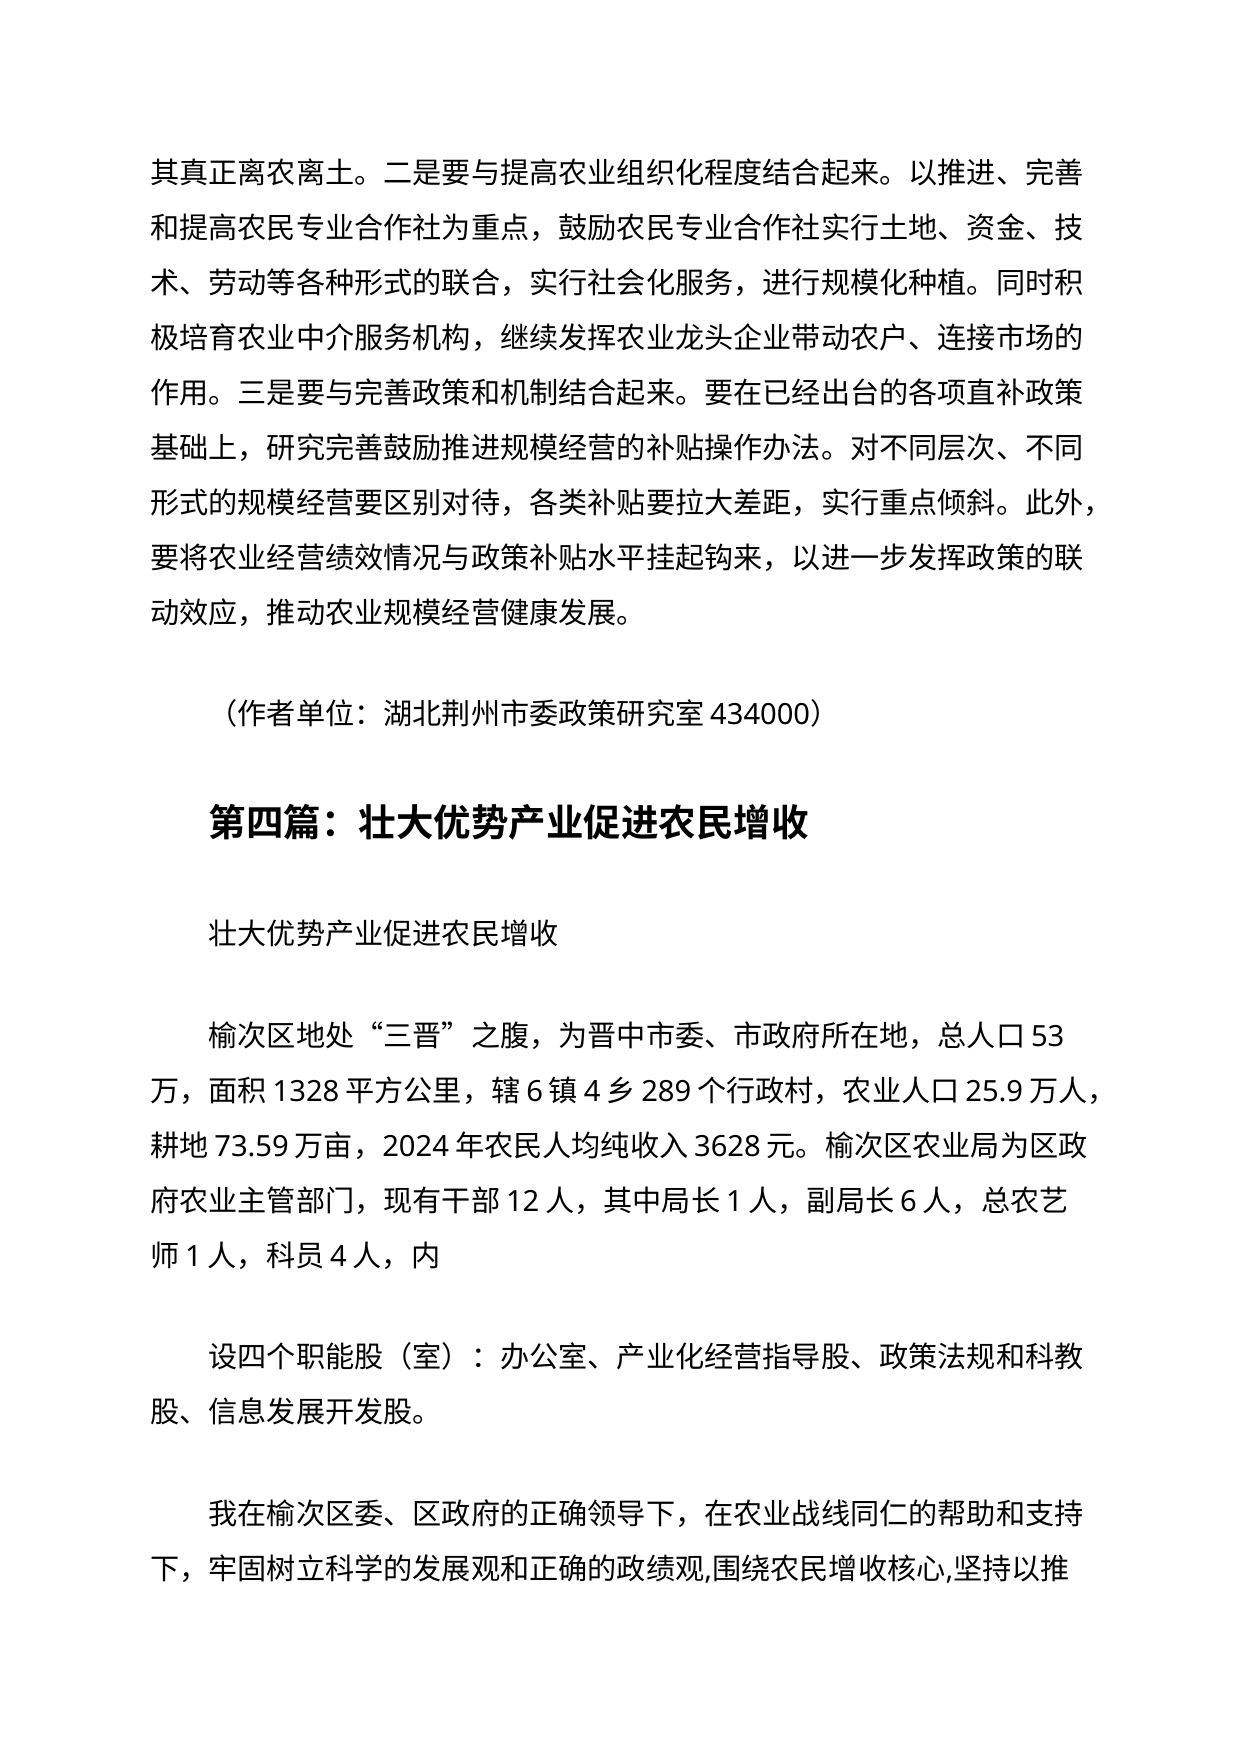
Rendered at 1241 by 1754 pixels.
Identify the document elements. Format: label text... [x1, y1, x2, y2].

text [150, 150, 1090, 631]
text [150, 1491, 1090, 1588]
text （作者单位：湖北荆州市委政策研究室434000） [150, 691, 1090, 733]
text 榆次区地处“三晋”之腹，为晋中市委、市政府所在地，总人口53万，面积1328平方公里，辖6镇4乡289个行政村，农业人口25.9万人，耕地73.59万亩，2024年农民人均纯收入3628元。榆次区农业局为区政府农业主管部门，现有干部12人，其中局长1人，副局长6人，总农艺师1人，科员4人，内 [150, 1012, 1090, 1274]
text 第四篇：壮大优势产业促进农民增收 [150, 793, 1090, 847]
text 设四个职能股（室）：办公室、产业化经营指导股、政策法规和科教股、信息发展开发股。 [150, 1334, 1090, 1431]
text 壮大优势产业促进农民增收 [150, 910, 1090, 953]
